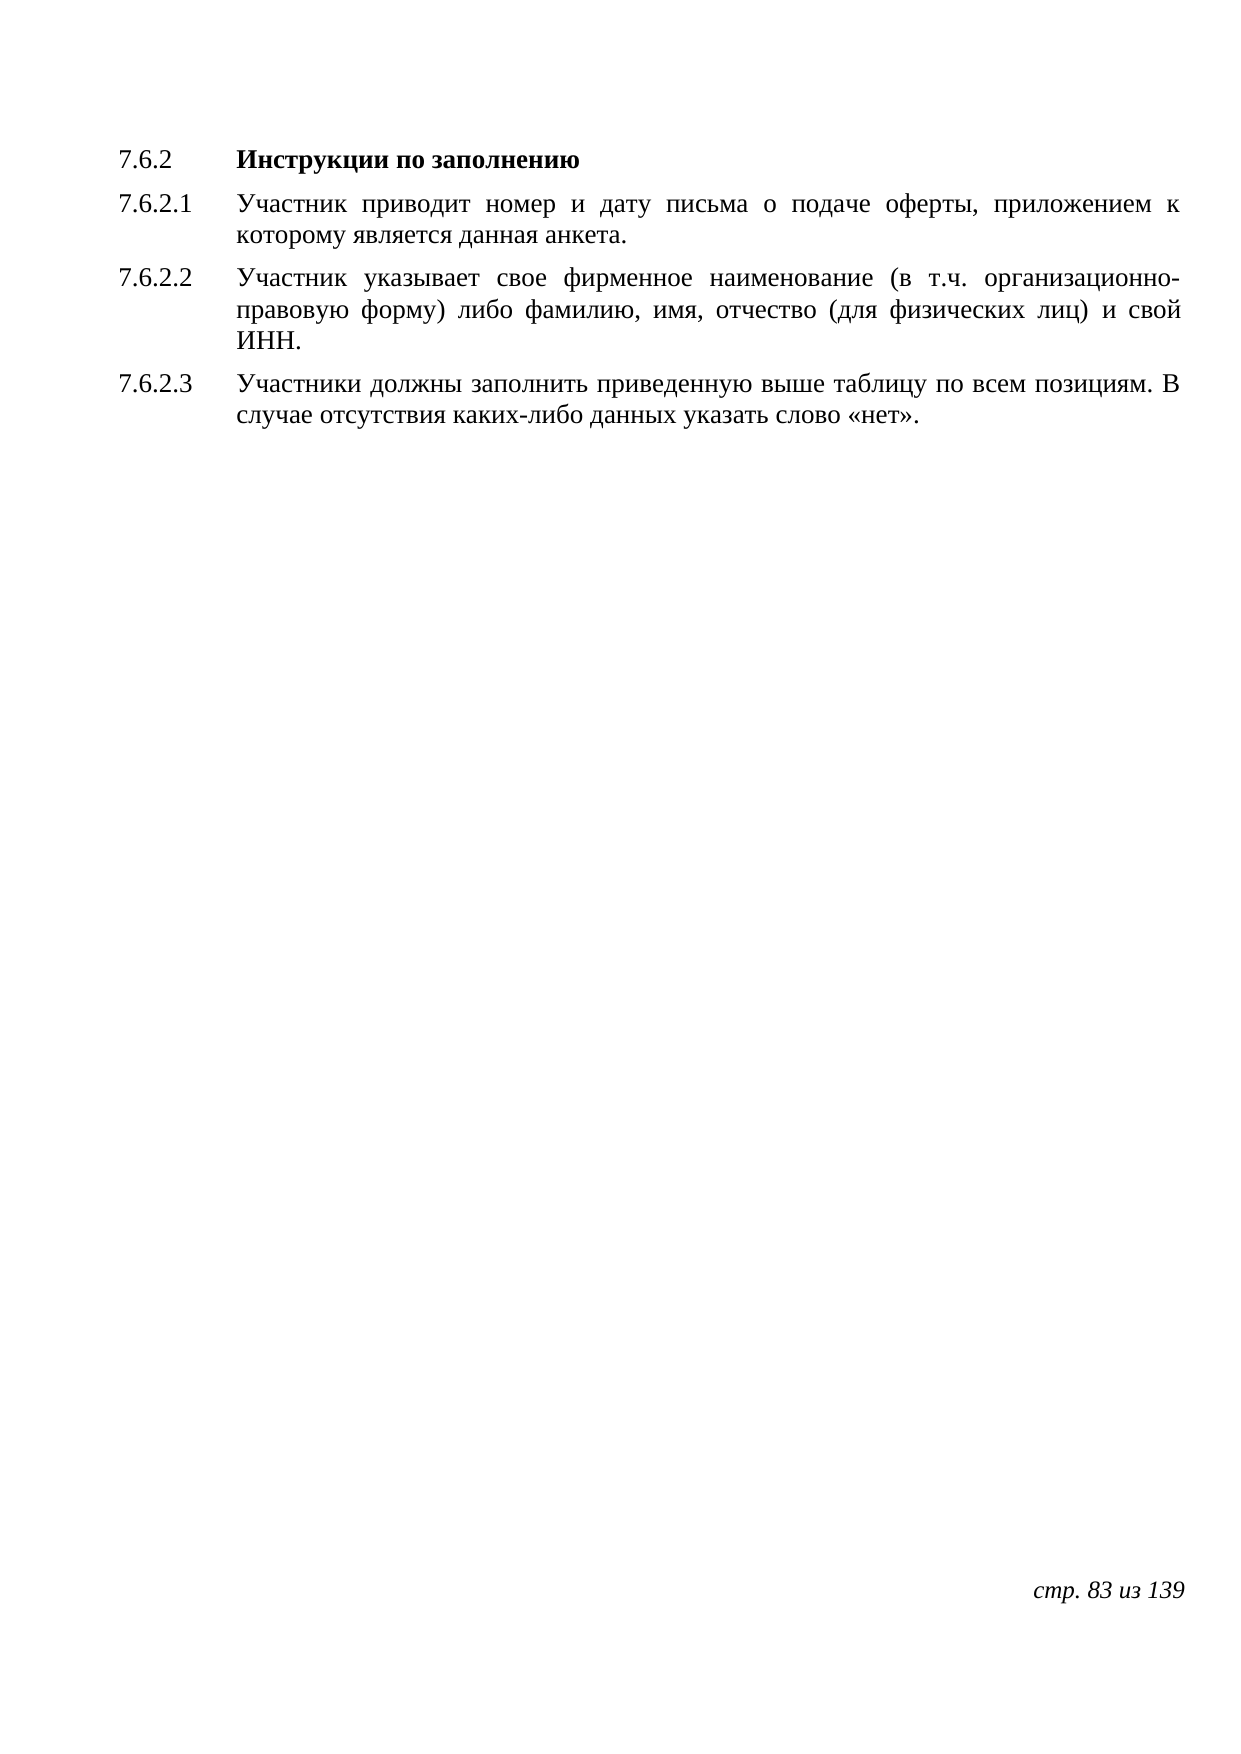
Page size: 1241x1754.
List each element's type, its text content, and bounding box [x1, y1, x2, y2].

text Участник указывает свое фирменное наименование (в т.ч. организационно-правовую форму) либо фамилию, имя, отчество (для физических лиц) и свой ИНН. [118, 262, 1181, 355]
text Участник приводит номер и дату письма о подаче оферты, приложением к которому является данная анкета. [118, 187, 1181, 249]
text Инструкции по заполнению [118, 143, 1181, 174]
text Участники должны заполнить приведенную выше таблицу по всем позициям. В случае отсутствия каких-либо данных указать слово «нет». [118, 367, 1181, 430]
